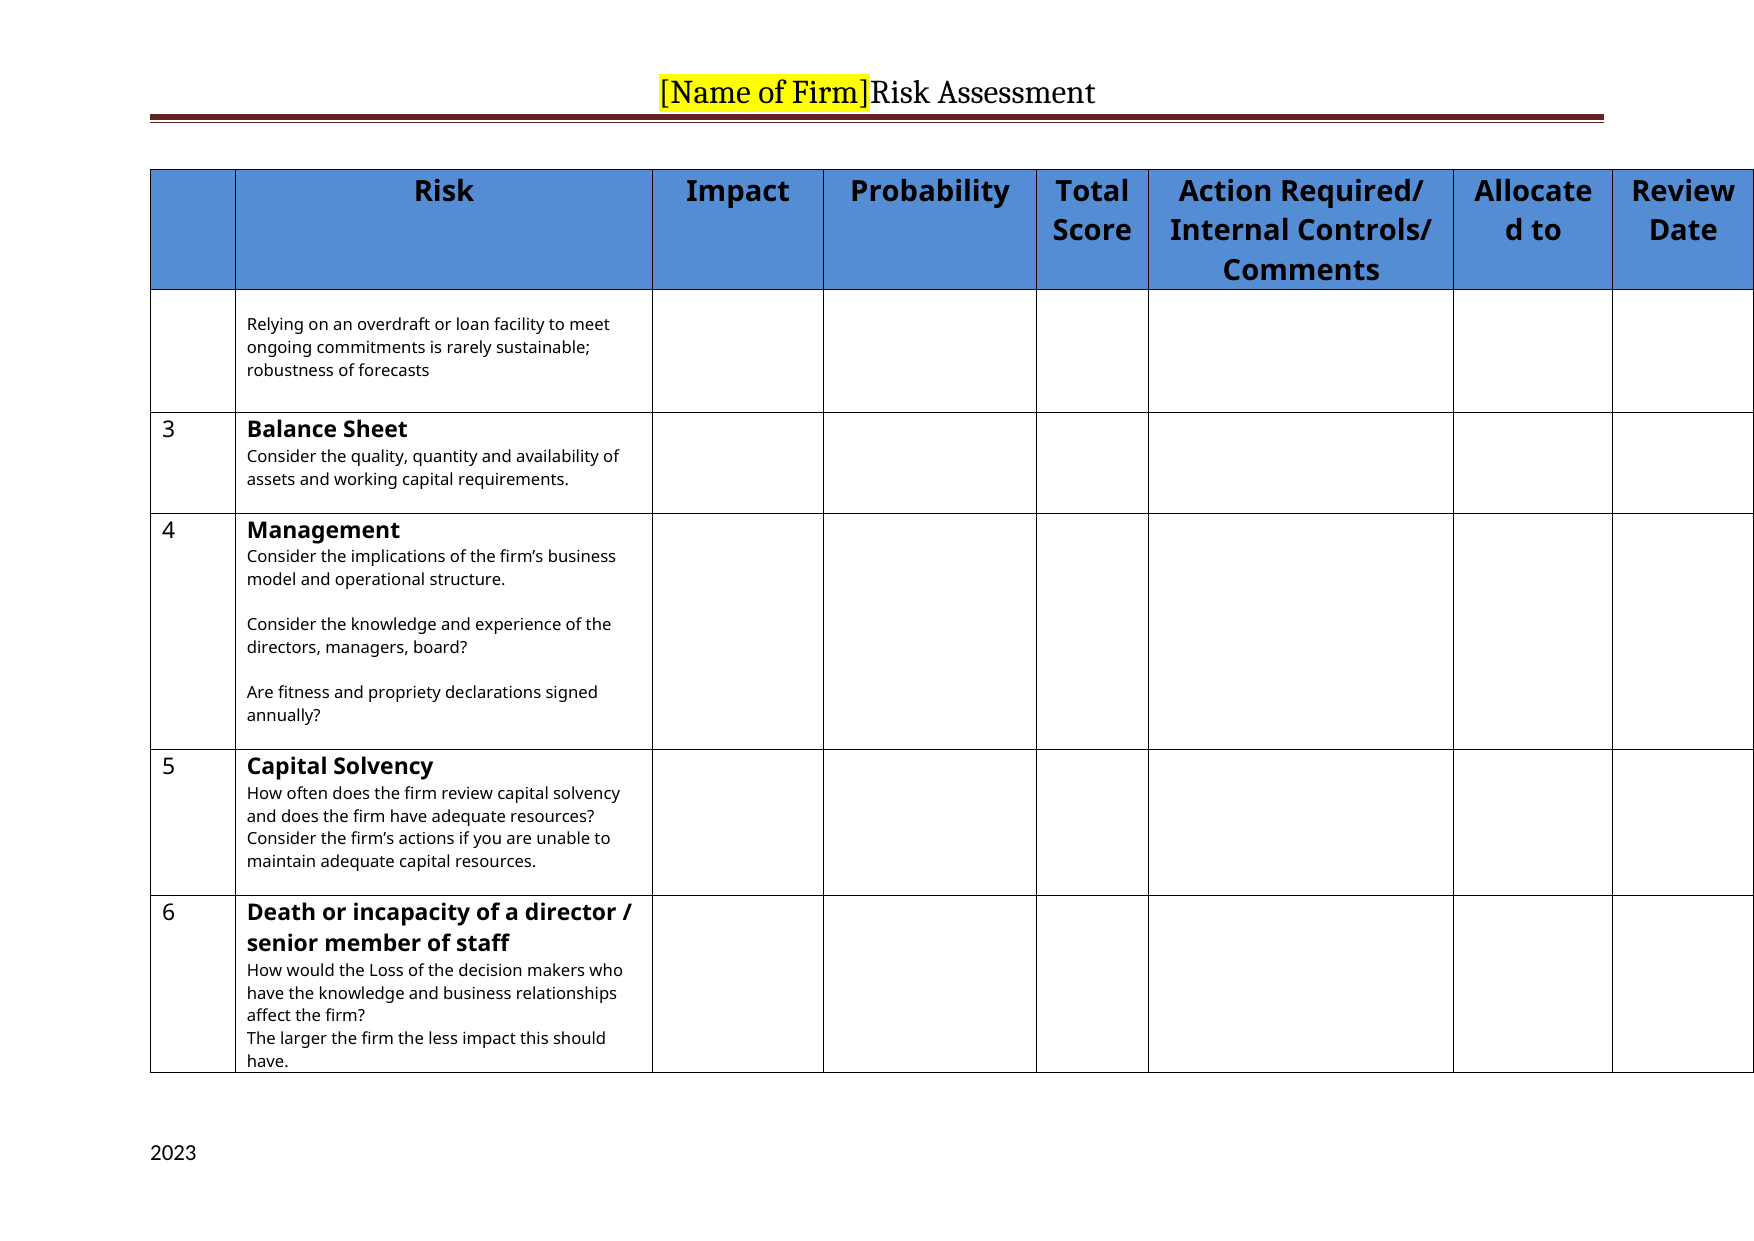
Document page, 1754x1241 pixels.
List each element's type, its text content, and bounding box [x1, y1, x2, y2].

table_cell [1613, 290, 1753, 412]
table_cell [1149, 750, 1453, 895]
table_cell [653, 413, 823, 513]
table_cell [653, 290, 823, 412]
table_cell [151, 750, 235, 895]
table_cell [824, 413, 1036, 513]
table_cell [1613, 750, 1753, 895]
table_cell [824, 290, 1036, 412]
table_cell [1613, 514, 1753, 749]
table_cell [653, 896, 823, 1072]
table_cell [1613, 896, 1753, 1072]
table_header Probability [824, 170, 1036, 289]
table_cell [1454, 290, 1612, 412]
table_header Risk [236, 170, 652, 289]
table_cell Capital Solvency How often does the firm review capital solvency and does the firm have adequate resources? Consider the firm’s actions if you are unable to maintain adequate capital resources. [236, 750, 652, 895]
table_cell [236, 896, 652, 1072]
table_header Allocated to [1454, 170, 1612, 289]
table_header Action Required/ Internal Controls/ Comments [1149, 170, 1453, 289]
table_cell [1037, 413, 1148, 513]
table_cell [1037, 750, 1148, 895]
table_cell [1037, 290, 1148, 412]
table_cell [1037, 896, 1148, 1072]
table_cell [151, 290, 235, 412]
table_cell [1037, 514, 1148, 749]
table_cell [151, 413, 235, 513]
table_header Review Date [1613, 170, 1753, 289]
table_cell Management Consider the implications of the firm’s business model and operational structure. Consider the knowledge and experience of the directors, managers, board? Are fitness and propriety declarations signed annually? [236, 514, 652, 749]
table_cell [1454, 896, 1612, 1072]
table_cell [1149, 290, 1453, 412]
table_cell [824, 514, 1036, 749]
table_header Total Score [1037, 170, 1148, 289]
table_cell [236, 290, 652, 412]
table_cell [1454, 750, 1612, 895]
table_cell [653, 750, 823, 895]
table_cell [1454, 514, 1612, 749]
table_cell [824, 750, 1036, 895]
table_cell [824, 896, 1036, 1072]
table_cell [1149, 896, 1453, 1072]
table_cell [1149, 413, 1453, 513]
table_cell Balance Sheet Consider the quality, quantity and availability of assets and working capital requirements. [236, 413, 652, 513]
table_cell [1613, 413, 1753, 513]
table_header Impact [653, 170, 823, 289]
table_cell [151, 896, 235, 1072]
table_header [151, 170, 235, 289]
table_cell [1149, 514, 1453, 749]
table_cell [653, 514, 823, 749]
table_cell [1454, 413, 1612, 513]
table_cell [151, 514, 235, 749]
